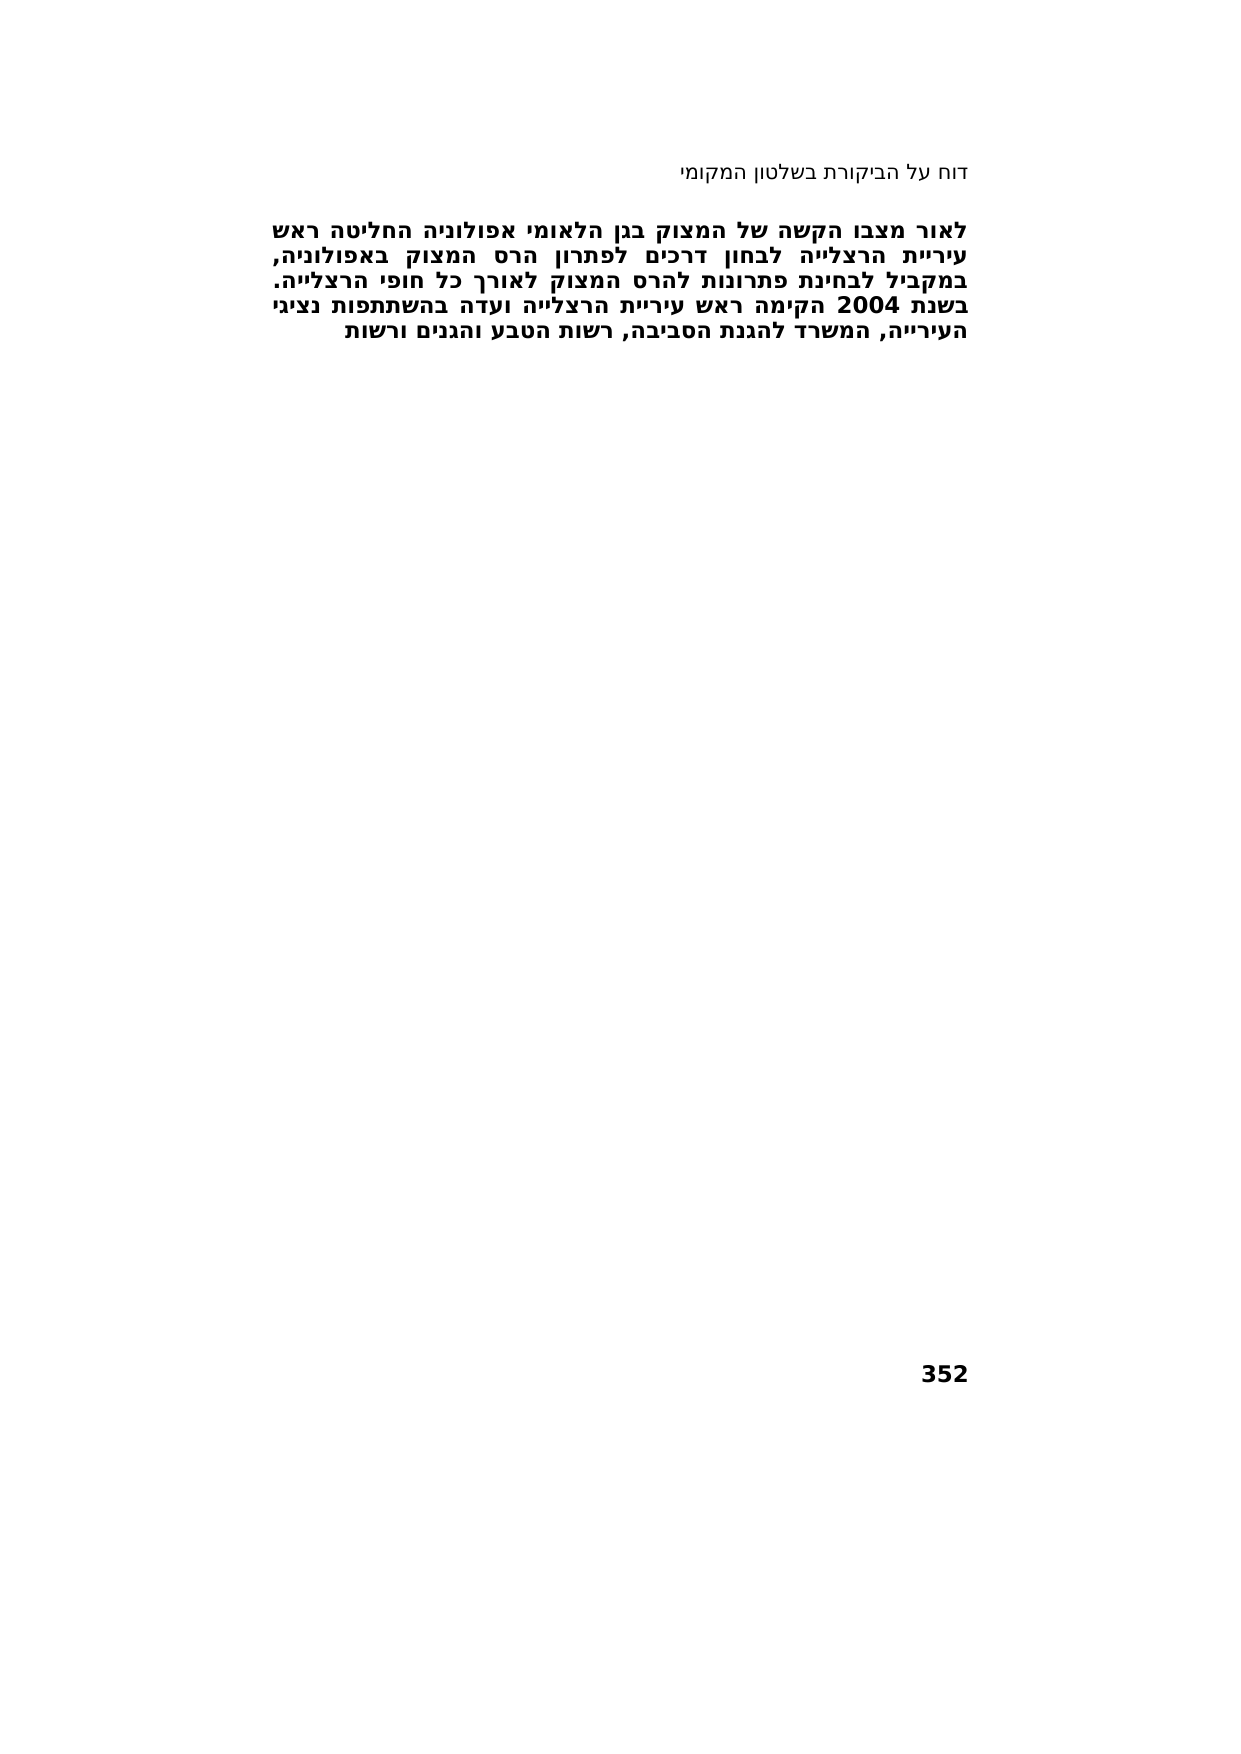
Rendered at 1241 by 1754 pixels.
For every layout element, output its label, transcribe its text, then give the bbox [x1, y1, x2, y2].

text לאור מצבו הקשה של המצוק בגן הלאומי אפולוניה החליטה ראש עיריית הרצלייה לבחון דרכים לפתרון הרס המצוק באפולוניה, במקביל לבחינת פתרונות להרס המצוק לאורך כל חופי הרצלייה. בשנת 2004 הקימה ראש עיריית הרצלייה ועדה בהשתתפות נציגי העירייה, המשרד להגנת הסביבה, רשות הטבע והגנים ורשות [272, 218, 968, 343]
